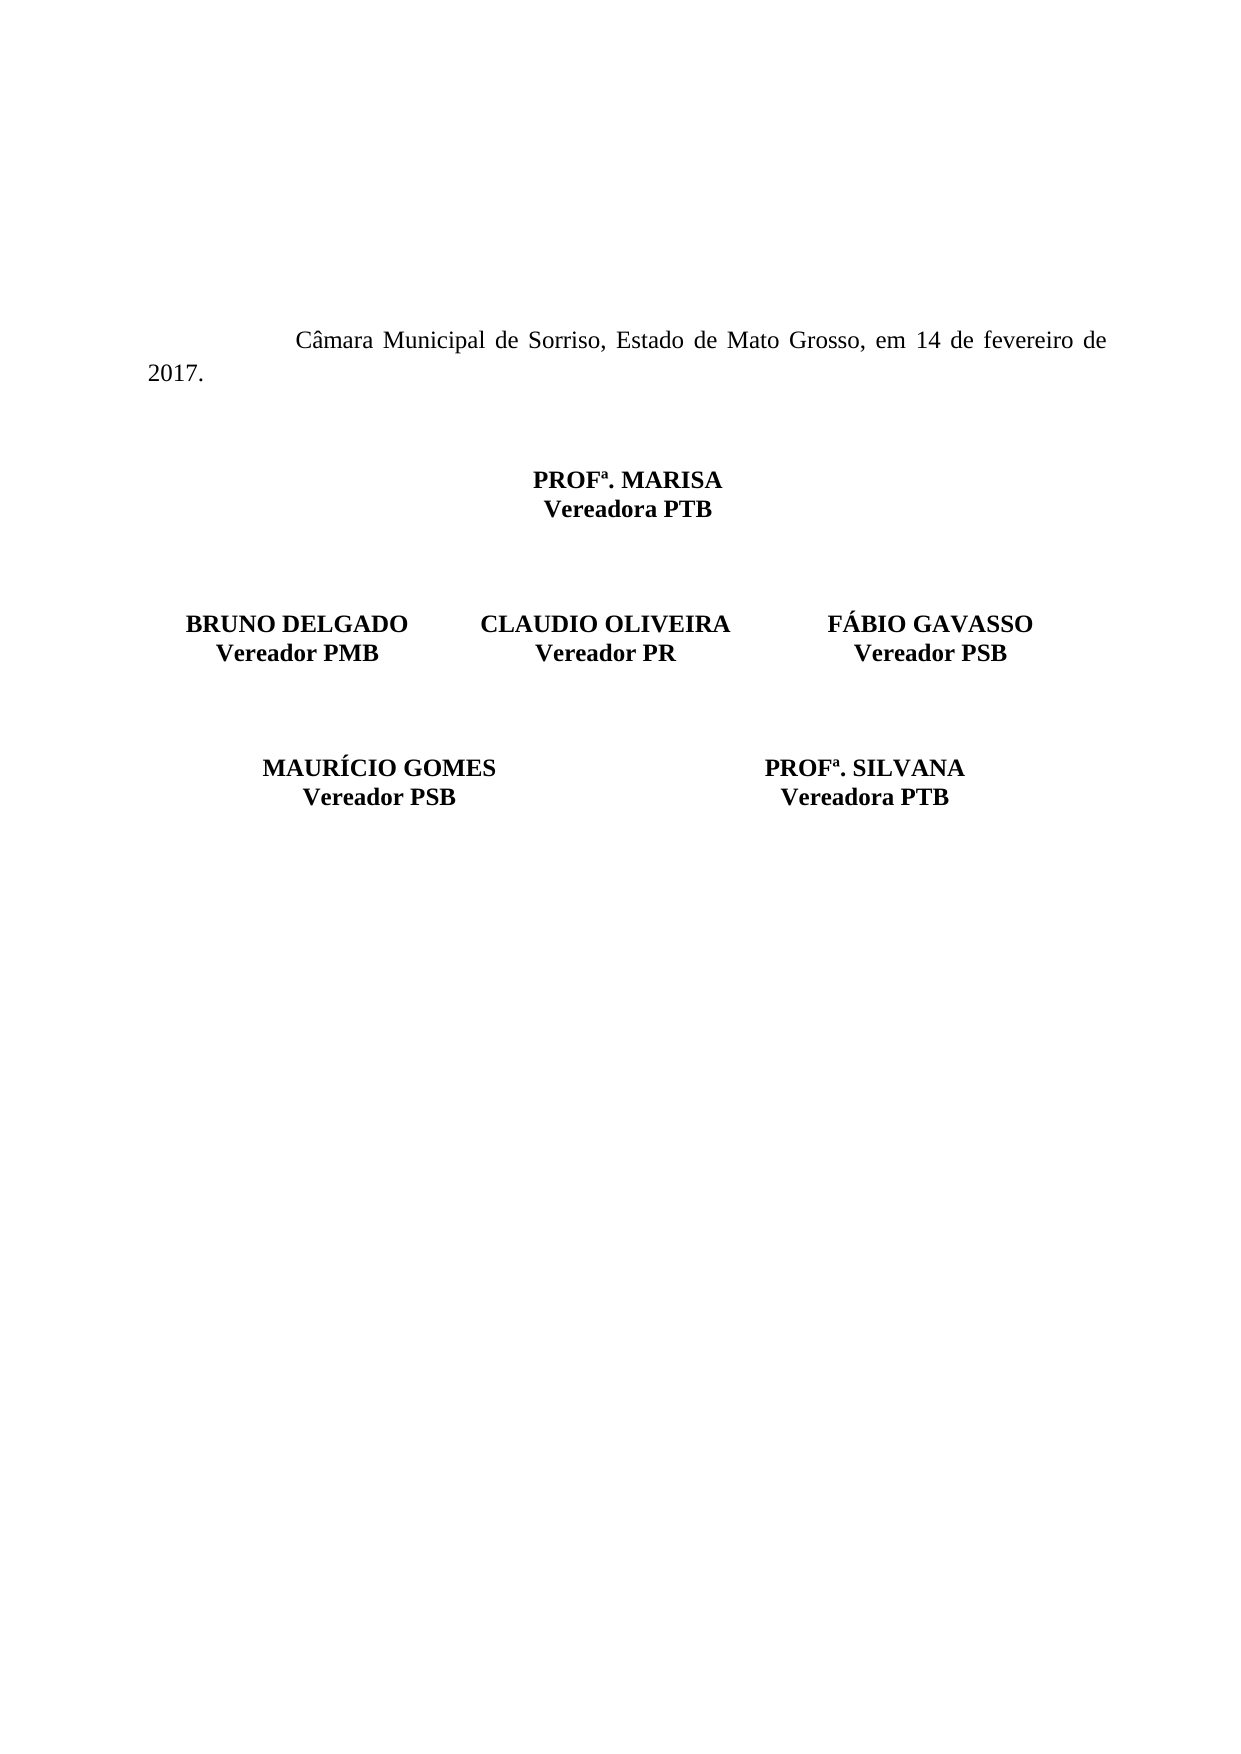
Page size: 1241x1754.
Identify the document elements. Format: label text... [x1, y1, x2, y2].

table_cell PROFª. SILVANA Vereadora PTB [622, 753, 1107, 811]
text Vereadora PTB [148, 494, 1107, 523]
text PROFª. MARISA [148, 466, 1107, 494]
table_header CLAUDIO OLIVEIRA Vereador PR [458, 609, 753, 753]
table_header FÁBIO GAVASSO Vereador PSB [753, 609, 1107, 753]
table_header BRUNO DELGADO Vereador PMB [136, 609, 458, 753]
text Câmara Municipal de Sorriso, Estado de Mato Grosso, em 14 de fevereiro de 2017. [148, 325, 1107, 387]
table_cell MAURÍCIO GOMES Vereador PSB [136, 753, 622, 811]
